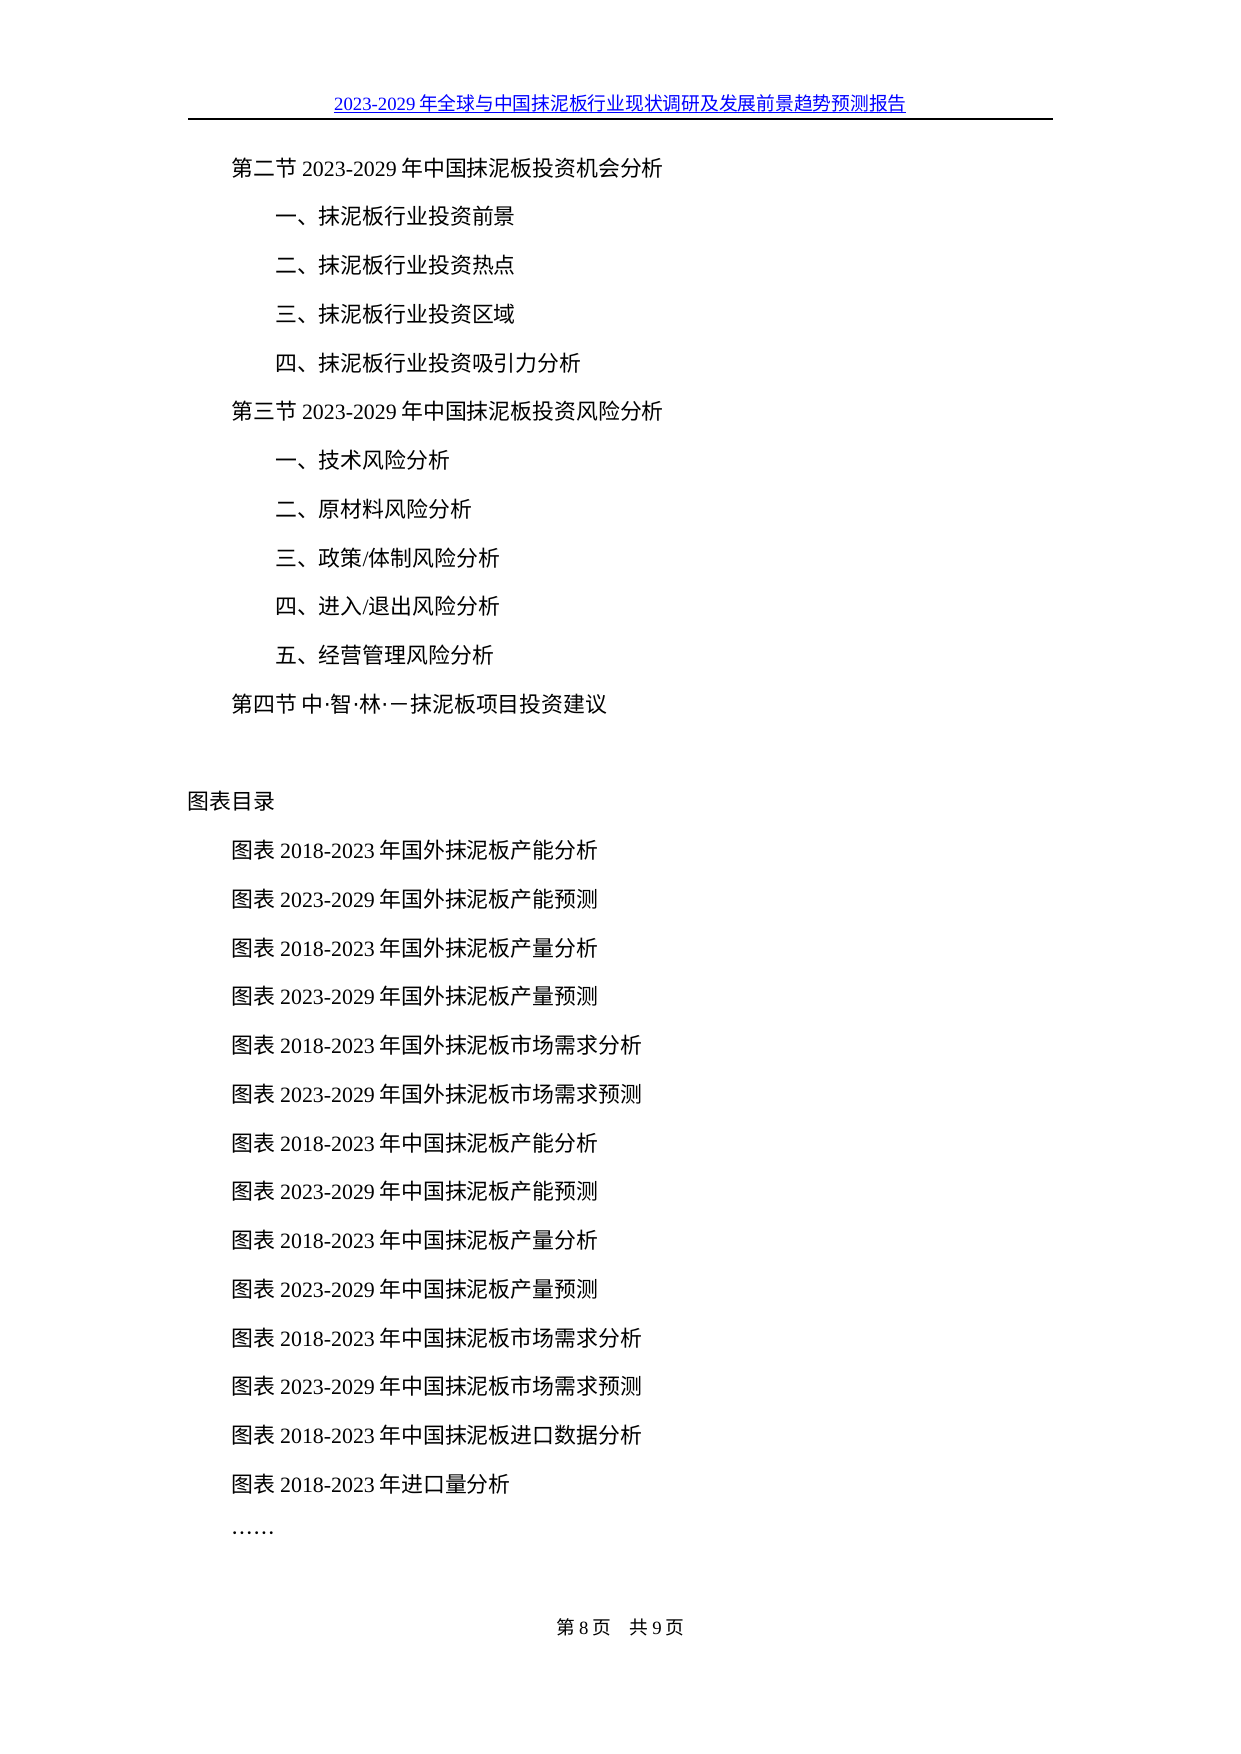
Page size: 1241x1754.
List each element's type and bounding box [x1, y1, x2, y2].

text [187, 150, 1053, 1548]
